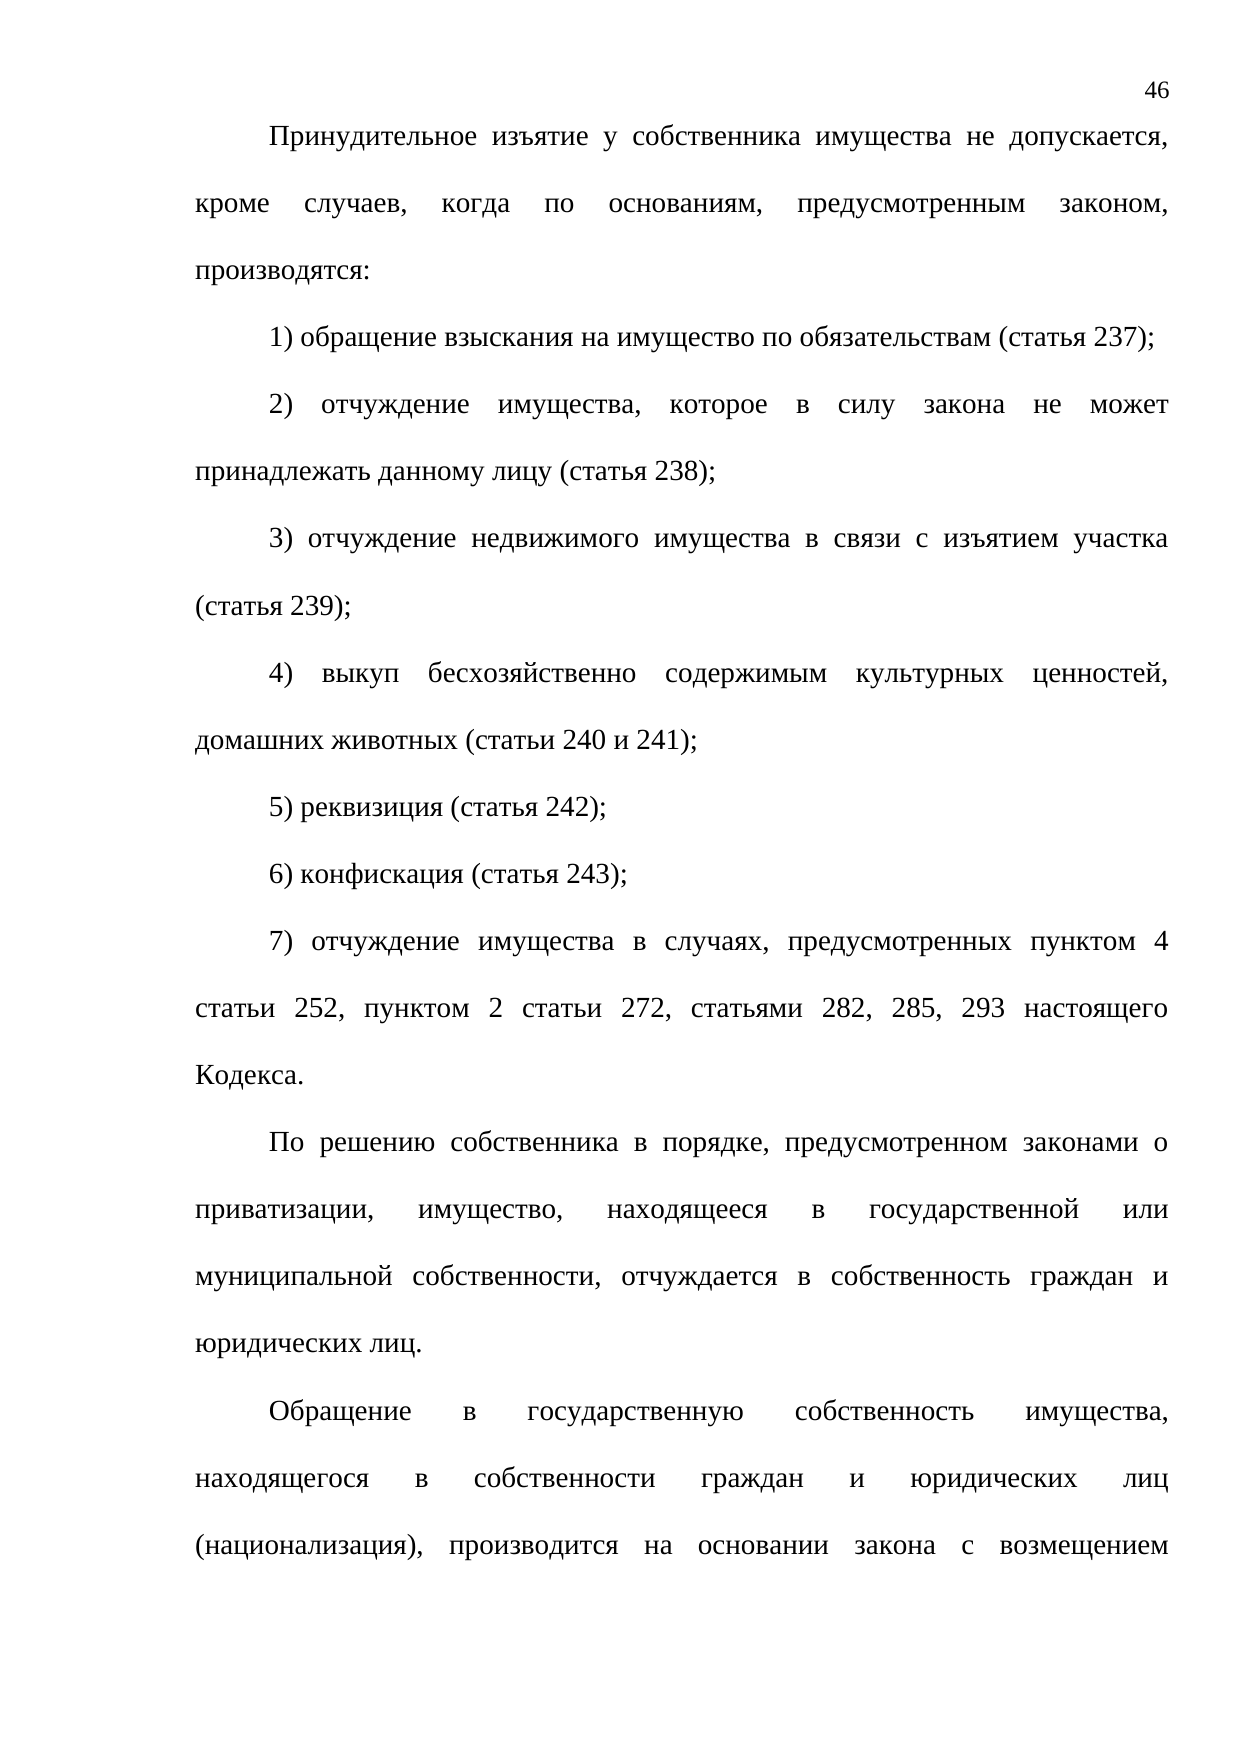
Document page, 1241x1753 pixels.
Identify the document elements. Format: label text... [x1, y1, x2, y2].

text По решению собственника в порядке, предусмотренном законами о приватизации, имущество, находящееся в государственной или муниципальной собственности, отчуждается в собственность граждан и юридических лиц. [195, 1124, 1169, 1359]
text Принудительное изъятие у собственника имущества не допускается, кроме случаев, когда по основаниям, предусмотренным законом, производятся: [195, 118, 1169, 286]
text 2) отчуждение имущества, которое в силу закона не может принадлежать данному лицу (статья 238); [195, 386, 1169, 487]
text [195, 1393, 1169, 1560]
text 6) конфискация (статья 243); [195, 856, 1169, 889]
text 1) обращение взыскания на имущество по обязательствам (статья 237); [195, 319, 1169, 353]
text 7) отчуждение имущества в случаях, предусмотренных пунктом 4 статьи 252, пунктом 2 статьи 272, статьями 282, 285, 293 настоящего Кодекса. [195, 923, 1169, 1091]
text 3) отчуждение недвижимого имущества в связи с изъятием участка (статья 239); [195, 521, 1169, 621]
text 4) выкуп бесхозяйственно содержимым культурных ценностей, домашних животных (статьи 240 и 241); [195, 655, 1169, 755]
text 5) реквизиция (статья 242); [195, 789, 1169, 822]
